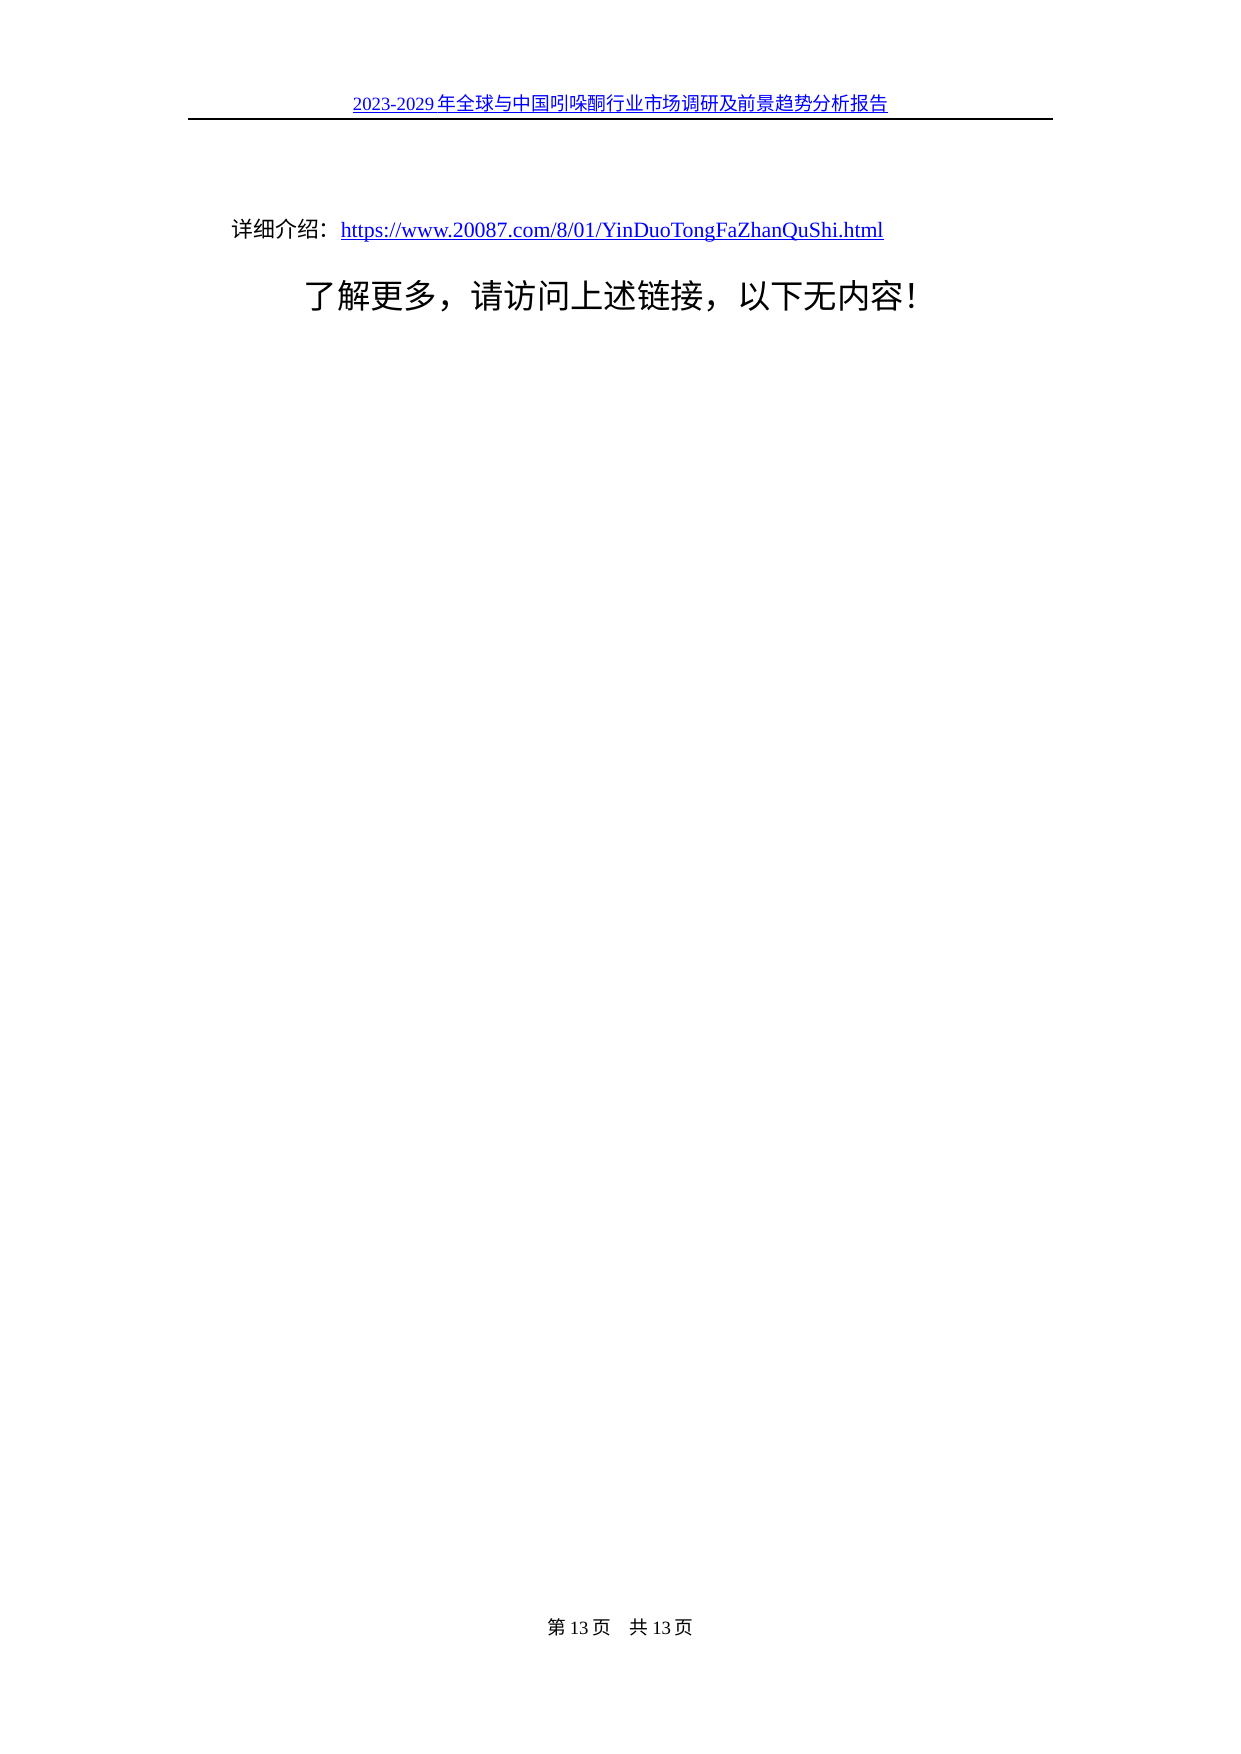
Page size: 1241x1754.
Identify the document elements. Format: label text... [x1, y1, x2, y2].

text 详细介绍：https://www.20087.com/8/01/YinDuoTongFaZhanQuShi.html [187, 212, 1053, 244]
title 了解更多，请访问上述链接，以下无内容！ [187, 262, 1053, 327]
